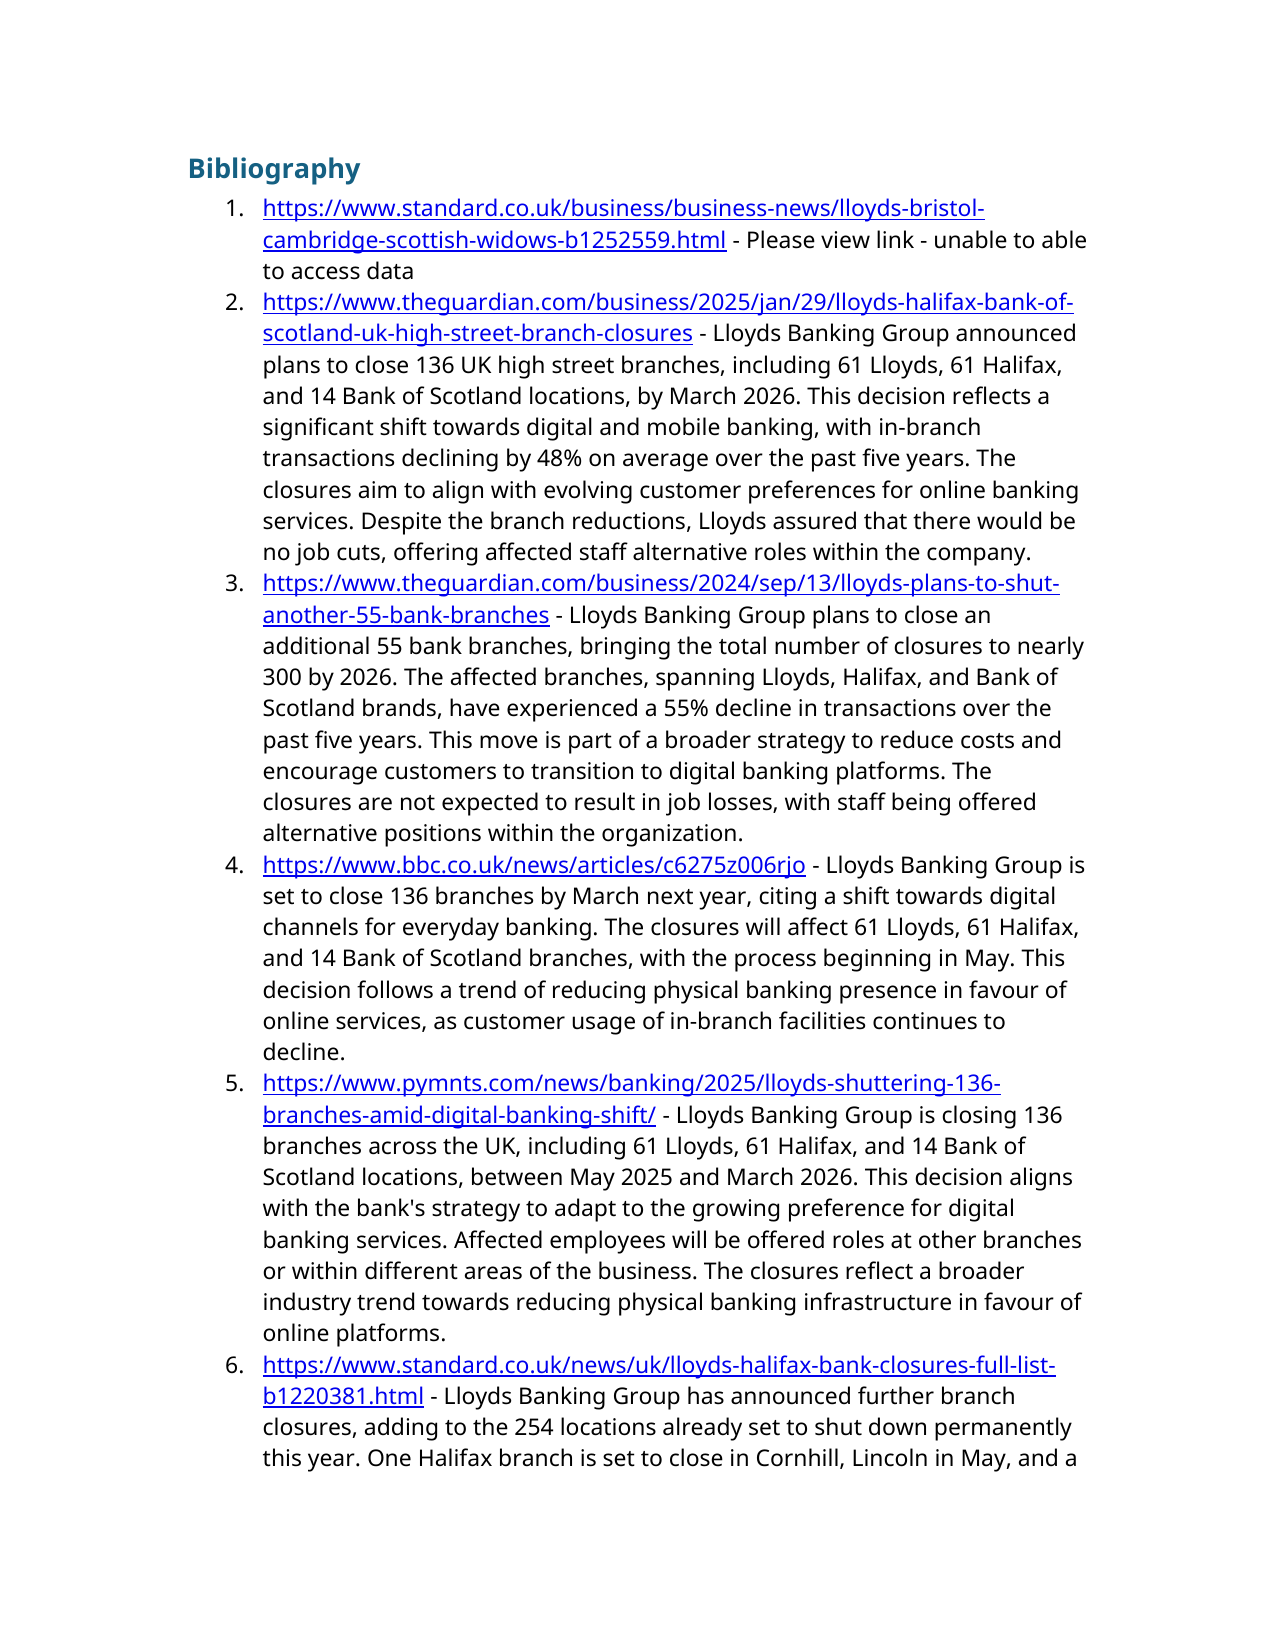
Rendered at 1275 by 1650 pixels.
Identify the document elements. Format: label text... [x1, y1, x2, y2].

list https://www.theguardian.com/business/2024/sep/13/lloyds-plans-to-shut-another-55-bank-branches - Lloyds Banking Group plans to close an additional 55 bank branches, bringing the total number of closures to nearly 300 by 2026. The affected branches, spanning Lloyds, Halifax, and Bank of Scotland brands, have experienced a 55% decline in transactions over the past five years. This move is part of a broader strategy to reduce costs and encourage customers to transition to digital banking platforms. The closures are not expected to result in job losses, with staff being offered alternative positions within the organization. [225, 567, 1087, 849]
list https://www.pymnts.com/news/banking/2025/lloyds-shuttering-136-branches-amid-digital-banking-shift/ - Lloyds Banking Group is closing 136 branches across the UK, including 61 Lloyds, 61 Halifax, and 14 Bank of Scotland locations, between May 2025 and March 2026. This decision aligns with the bank's strategy to adapt to the growing preference for digital banking services. Affected employees will be offered roles at other branches or within different areas of the business. The closures reflect a broader industry trend towards reducing physical banking infrastructure in favour of online platforms. [225, 1067, 1087, 1349]
list https://www.theguardian.com/business/2025/jan/29/lloyds-halifax-bank-of-scotland-uk-high-street-branch-closures - Lloyds Banking Group announced plans to close 136 UK high street branches, including 61 Lloyds, 61 Halifax, and 14 Bank of Scotland locations, by March 2026. This decision reflects a significant shift towards digital and mobile banking, with in-branch transactions declining by 48% on average over the past five years. The closures aim to align with evolving customer preferences for online banking services. Despite the branch reductions, Lloyds assured that there would be no job cuts, offering affected staff alternative roles within the company. [225, 286, 1087, 567]
list https://www.bbc.co.uk/news/articles/c6275z006rjo - Lloyds Banking Group is set to close 136 branches by March next year, citing a shift towards digital channels for everyday banking. The closures will affect 61 Lloyds, 61 Halifax, and 14 Bank of Scotland branches, with the process beginning in May. This decision follows a trend of reducing physical banking presence in favour of online services, as customer usage of in-branch facilities continues to decline. [225, 849, 1087, 1067]
list https://www.standard.co.uk/business/business-news/lloyds-bristol-cambridge-scottish-widows-b1252559.html - Please view link - unable to able to access data [225, 192, 1087, 286]
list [225, 1349, 1087, 1474]
subtitle Bibliography [187, 150, 1087, 187]
